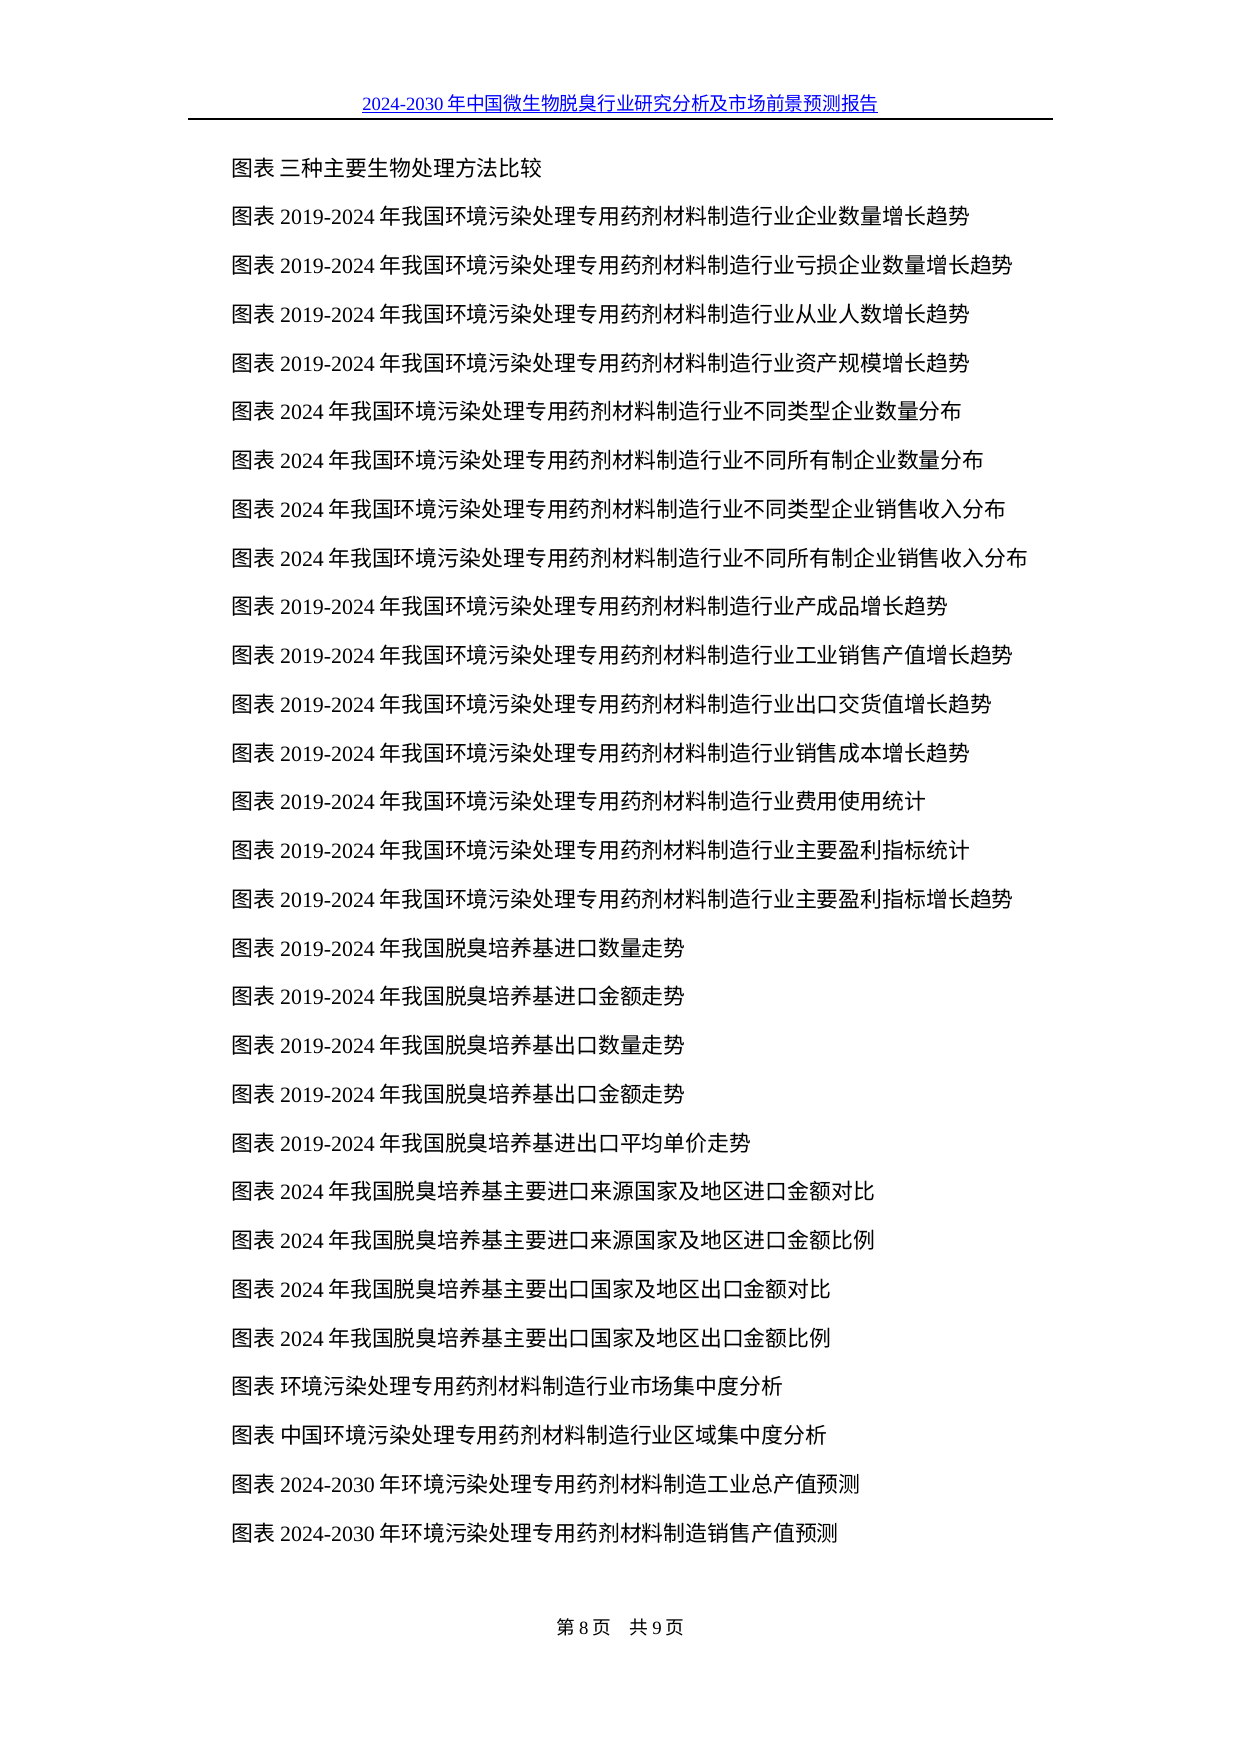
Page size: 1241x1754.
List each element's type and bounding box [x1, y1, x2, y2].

text [187, 150, 1053, 1548]
